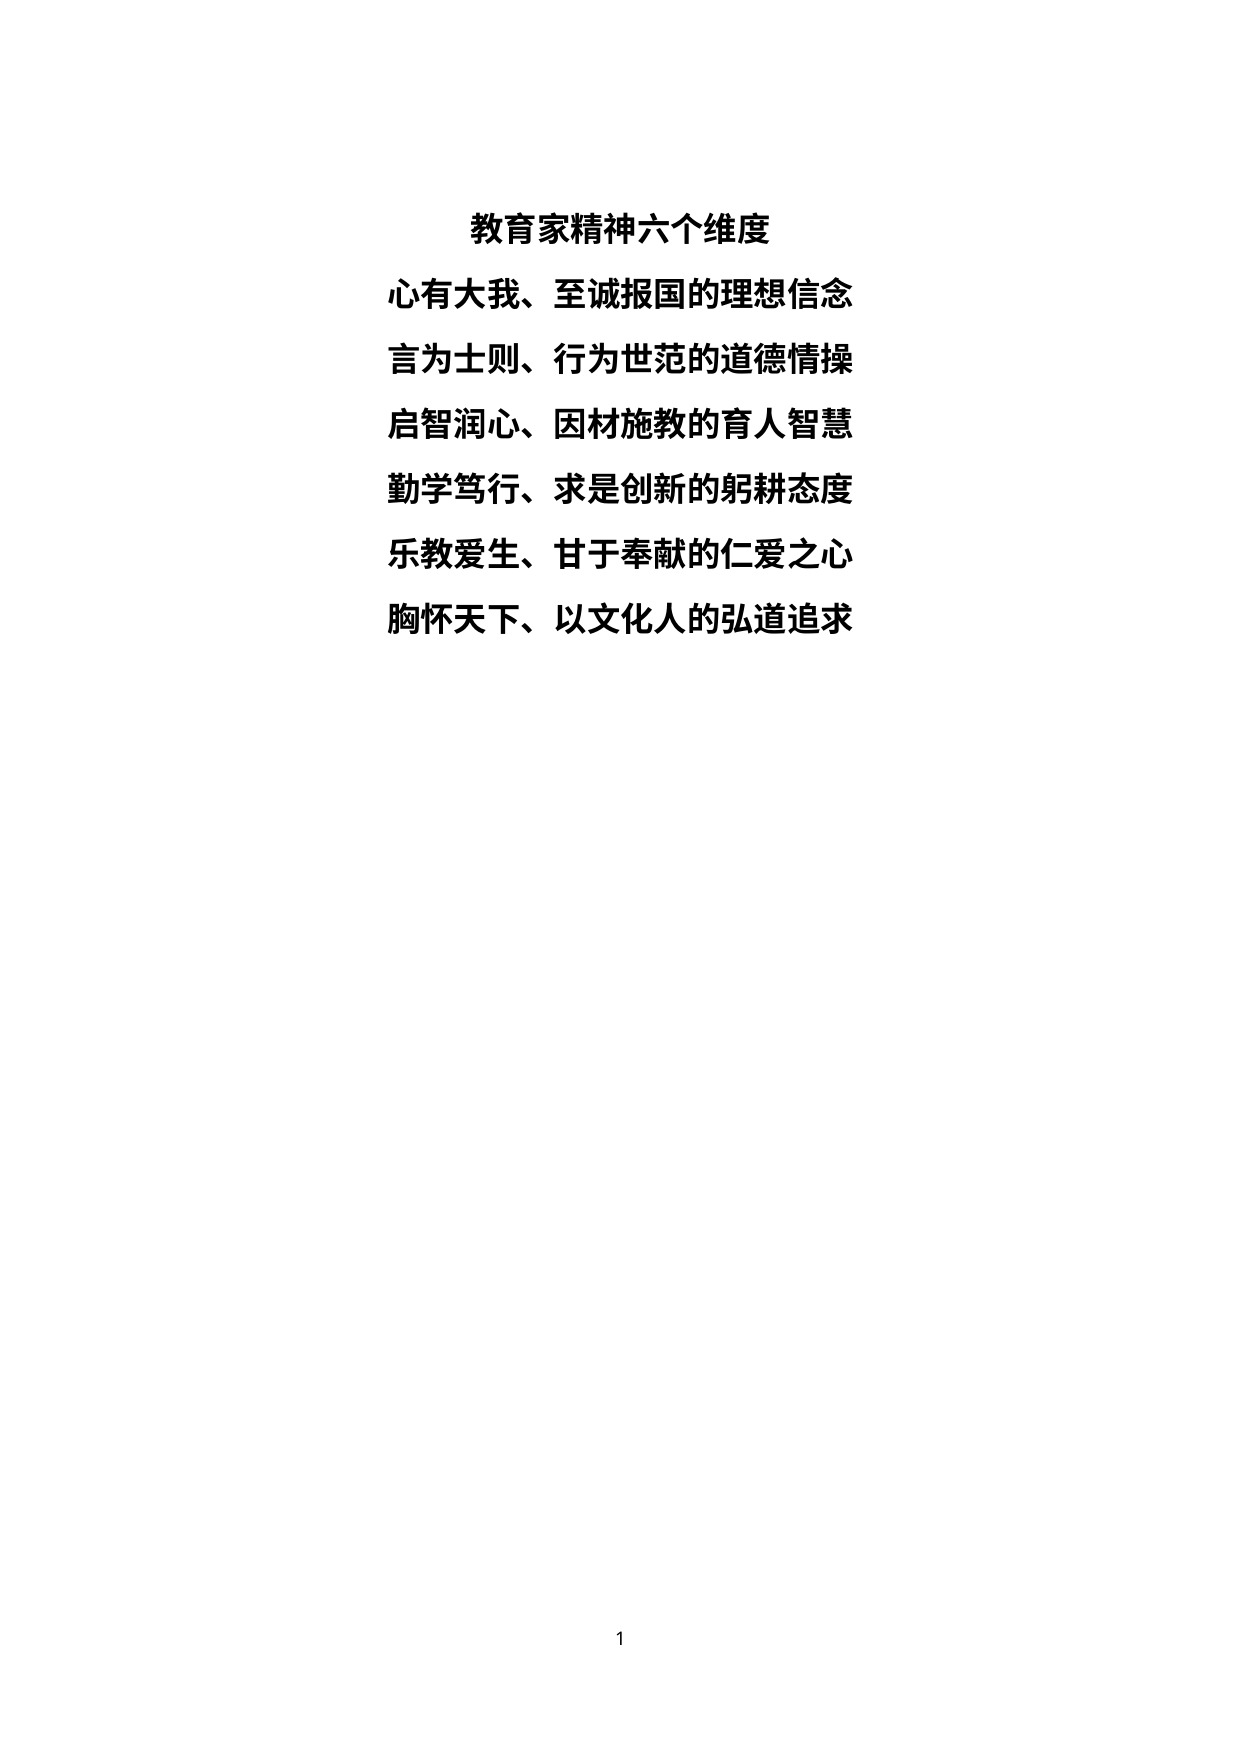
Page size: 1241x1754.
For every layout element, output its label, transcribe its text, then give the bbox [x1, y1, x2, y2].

text 心有大我、至诚报国的理想信念 [187, 259, 1053, 324]
text 启智润心、因材施教的育人智慧 [187, 389, 1053, 454]
text 教育家精神六个维度 [187, 194, 1053, 259]
text 勤学笃行、求是创新的躬耕态度 [187, 454, 1053, 519]
text 胸怀天下、以文化人的弘道追求 [187, 584, 1053, 649]
text 乐教爱生、甘于奉献的仁爱之心 [187, 519, 1053, 584]
text 言为士则、行为世范的道德情操 [187, 324, 1053, 389]
